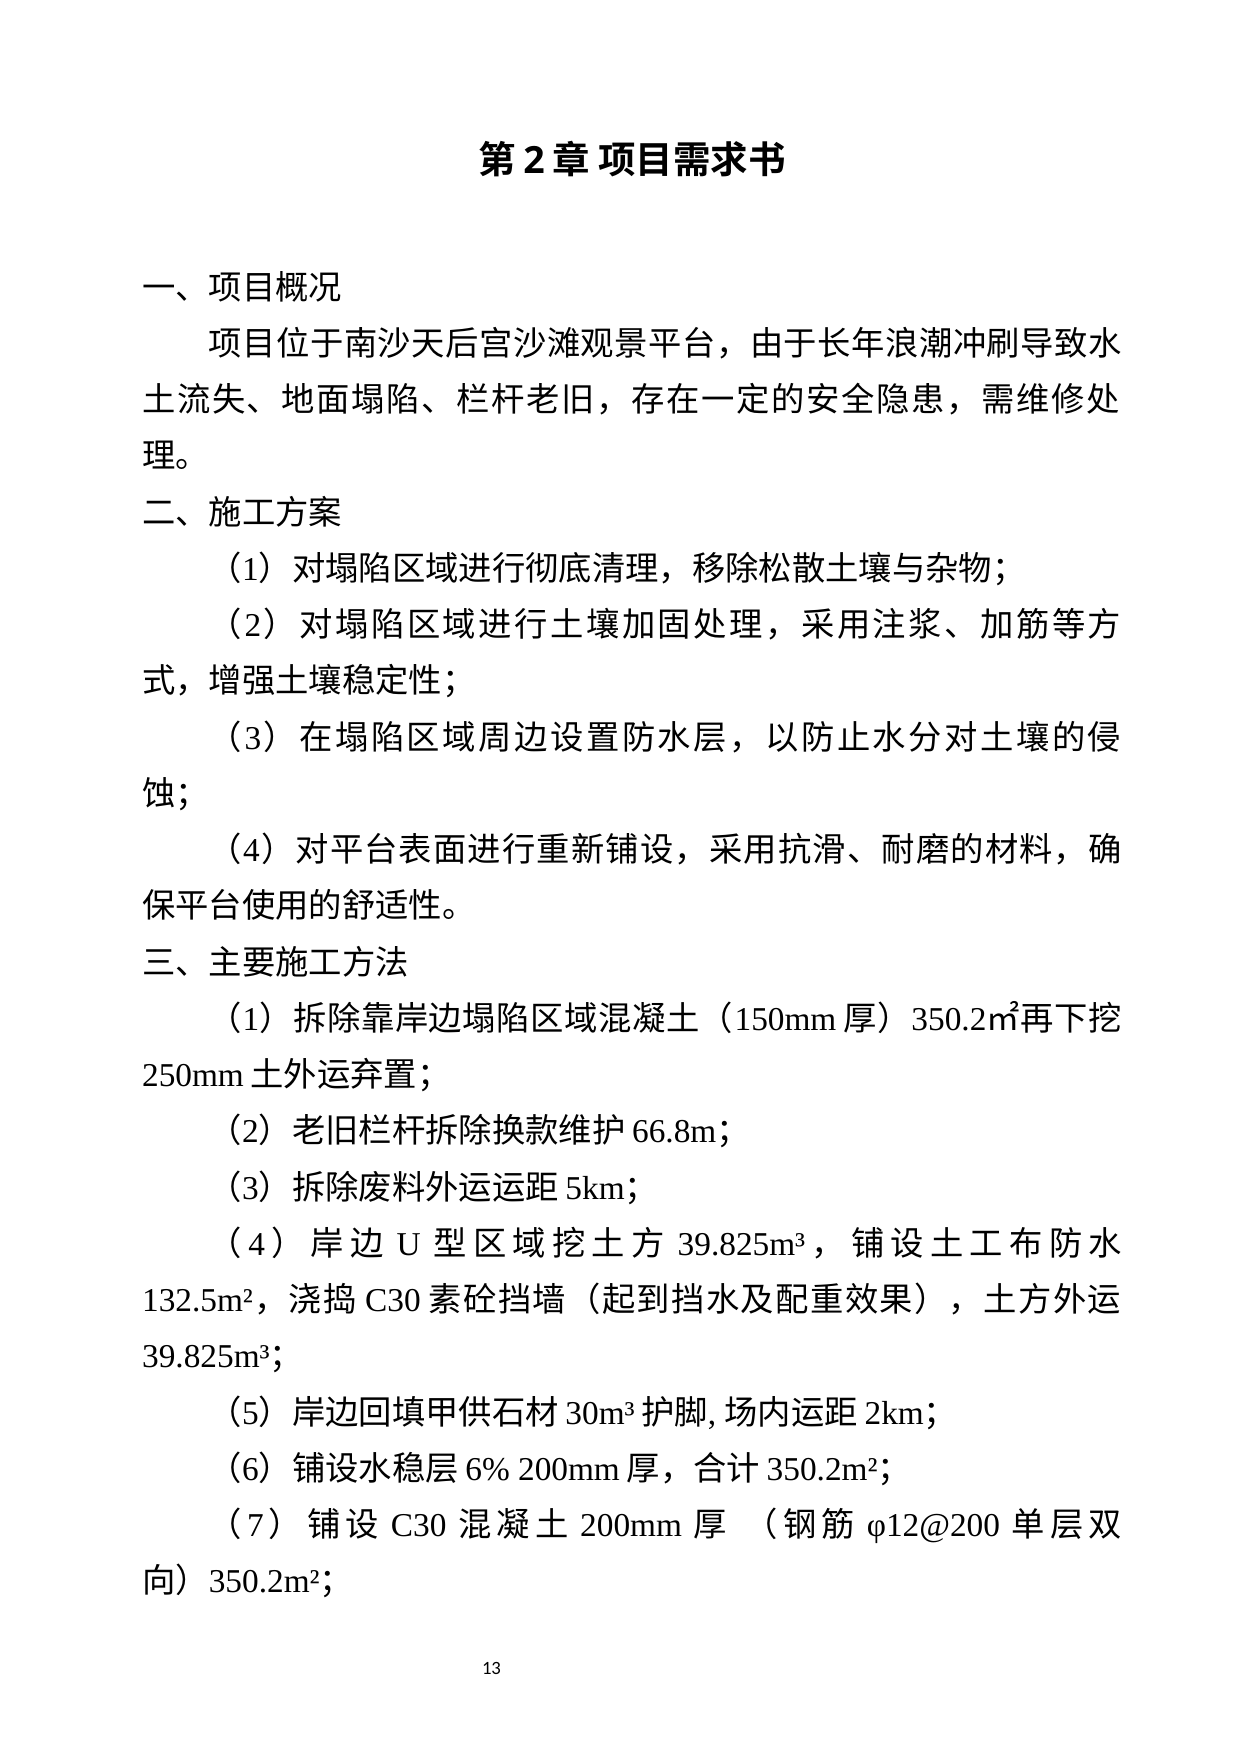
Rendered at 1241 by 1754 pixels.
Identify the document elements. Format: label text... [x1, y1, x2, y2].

list 项目位于南沙天后宫沙滩观景平台，由于长年浪潮冲刷导致水土流失、地面塌陷、栏杆老旧，存在一定的安全隐患，需维修处理。 [142, 310, 1122, 479]
list （4）岸边U型区域挖土方39.825m³，铺设土工布防水132.5m²，浇捣C30素砼挡墙（起到挡水及配重效果），土方外运39.825m³； [142, 1210, 1122, 1379]
list 主要施工方法 [142, 929, 1122, 985]
list （3）在塌陷区域周边设置防水层，以防止水分对土壤的侵蚀； [142, 704, 1122, 817]
list （6）铺设水稳层6% 200mm厚，合计350.2m²； [142, 1435, 1122, 1492]
list （7）铺设C30混凝土200mm厚 （钢筋φ12@200单层双向）350.2m²； [142, 1492, 1122, 1604]
list （5）岸边回填甲供石材30m³护脚, 场内运距2km； [142, 1379, 1122, 1435]
list 一、项目概况 [142, 254, 1122, 310]
list （4）对平台表面进行重新铺设，采用抗滑、耐磨的材料，确保平台使用的舒适性。 [142, 817, 1122, 929]
list （1）拆除靠岸边塌陷区域混凝土（150mm厚）350.2㎡再下挖250mm土外运弃置； [142, 985, 1122, 1098]
list （2）对塌陷区域进行土壤加固处理，采用注浆、加筋等方式，增强土壤稳定性； [142, 592, 1122, 704]
subtitle 第2章 项目需求书 [142, 130, 1122, 184]
list （1）对塌陷区域进行彻底清理，移除松散土壤与杂物； [142, 535, 1122, 592]
list （3）拆除废料外运运距5km； [142, 1154, 1122, 1210]
list （2）老旧栏杆拆除换款维护66.8m； [142, 1098, 1122, 1154]
list 施工方案 [142, 479, 1122, 535]
